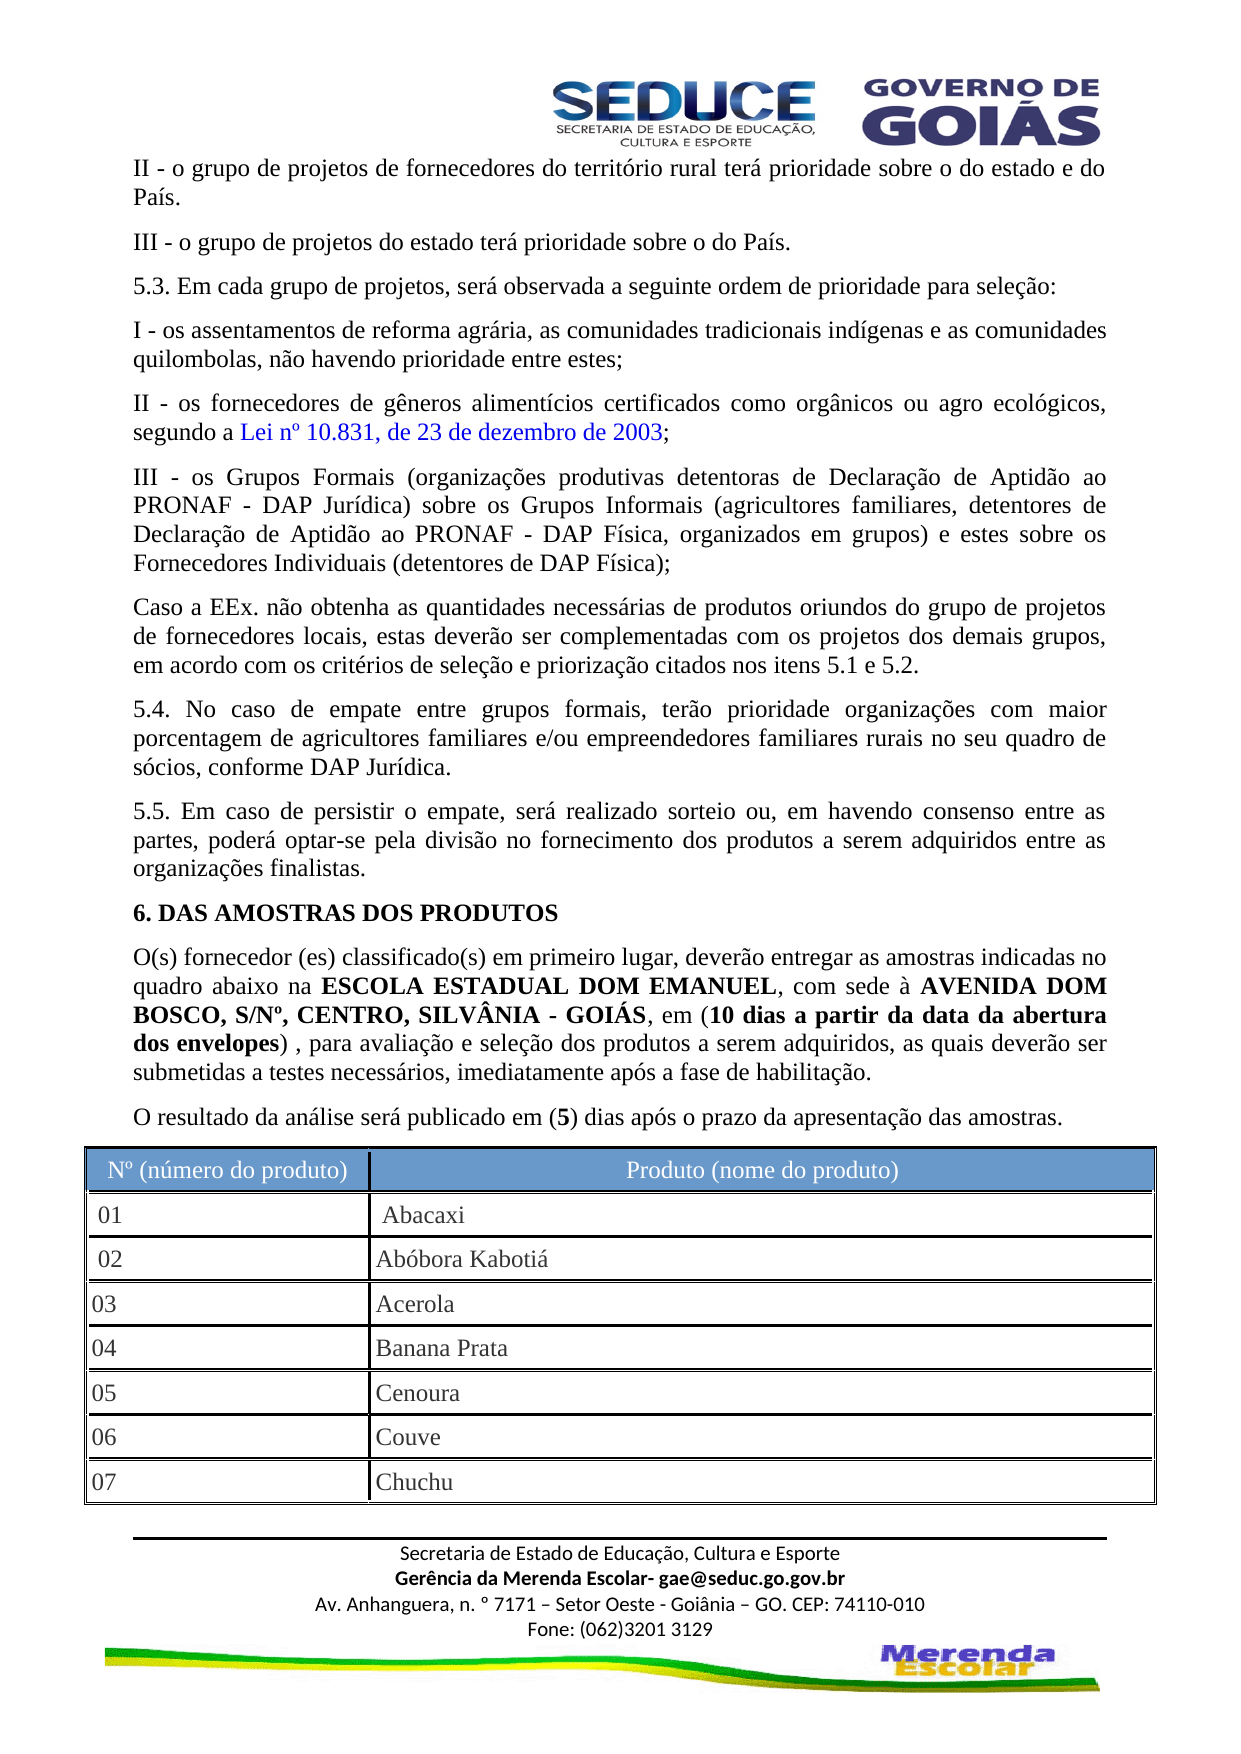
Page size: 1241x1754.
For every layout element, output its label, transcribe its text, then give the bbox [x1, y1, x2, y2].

picture [552, 73, 1108, 154]
table_cell Chuchu [369, 1457, 1154, 1502]
text Caso a EEx. não obtenha as quantidades necessárias de produtos oriundos do grupo de projetos de fornecedores locais, estas deverão ser complementadas com os projetos dos demais grupos, em acordo com os critérios de seleção e priorização citados nos itens 5.1 e 5.2. [133, 592, 1107, 678]
table_cell 02 [87, 1235, 368, 1279]
table_cell 03 [87, 1279, 368, 1324]
text O(s) fornecedor (es) classificado(s) em primeiro lugar, deverão entregar as amostras indicadas no quadro abaixo na ESCOLA ESTADUAL DOM EMANUEL, com sede à AVENIDA DOM BOSCO, S/Nº, CENTRO, SILVÂNIA - GOIÁS, em (10 dias a partir da data da abertura dos envelopes) , para avaliação e seleção dos produtos a serem adquiridos, as quais deverão ser submetidas a testes necessários, imediatamente após a fase de habilitação. [133, 942, 1107, 1086]
text 6. DAS AMOSTRAS DOS PRODUTOS [133, 898, 1107, 927]
table_cell Banana Prata [371, 1324, 1154, 1368]
table_cell 06 [85, 1413, 368, 1457]
table_cell Abóbora Kabotiá [371, 1235, 1154, 1279]
table_cell 04 [87, 1324, 368, 1368]
table_cell 07 [87, 1457, 369, 1502]
text II - os fornecedores de gêneros alimentícios certificados como orgânicos ou agro ecológicos, segundo a Lei nº 10.831, de 23 de dezembro de 2003; [133, 388, 1107, 446]
table_header Nº (número do produto) [87, 1148, 369, 1190]
table_cell Couve [371, 1413, 1155, 1457]
table_header Produto (nome do produto) [369, 1149, 1154, 1190]
text I - os assentamentos de reforma agrária, as comunidades tradicionais indígenas e as comunidades quilombolas, não havendo prioridade entre estes; [133, 315, 1107, 373]
text 5.5. Em caso de persistir o empate, será realizado sorteio ou, em havendo consenso entre as partes, poderá optar-se pela divisão no fornecimento dos produtos a serem adquiridos entre as organizações finalistas. [133, 796, 1107, 882]
text II - o grupo de projetos de fornecedores do território rural terá prioridade sobre o do estado e do País. [133, 153, 1107, 211]
table_cell 01 [87, 1190, 368, 1235]
text 5.3. Em cada grupo de projetos, será observada a seguinte ordem de prioridade para seleção: [133, 271, 1107, 300]
table_cell Abacaxi [371, 1190, 1154, 1235]
table_cell Acerola [371, 1279, 1154, 1324]
text III - o grupo de projetos do estado terá prioridade sobre o do País. [133, 227, 1107, 255]
text III - os Grupos Formais (organizações produtivas detentoras de Declaração de Aptidão ao PRONAF - DAP Jurídica) sobre os Grupos Informais (agricultores familiares, detentores de Declaração de Aptidão ao PRONAF - DAP Física, organizados em grupos) e estes sobre os Fornecedores Individuais (detentores de DAP Física); [133, 462, 1107, 577]
table_cell 05 [87, 1368, 368, 1413]
text O resultado da análise será publicado em (5) dias após o prazo da apresentação das amostras. [133, 1102, 1107, 1130]
text 5.4. No caso de empate entre grupos formais, terão prioridade organizações com maior porcentagem de agricultores familiares e/ou empreendedores familiares rurais no seu quadro de sócios, conforme DAP Jurídica. [133, 694, 1107, 780]
table_cell Cenoura [371, 1368, 1154, 1413]
